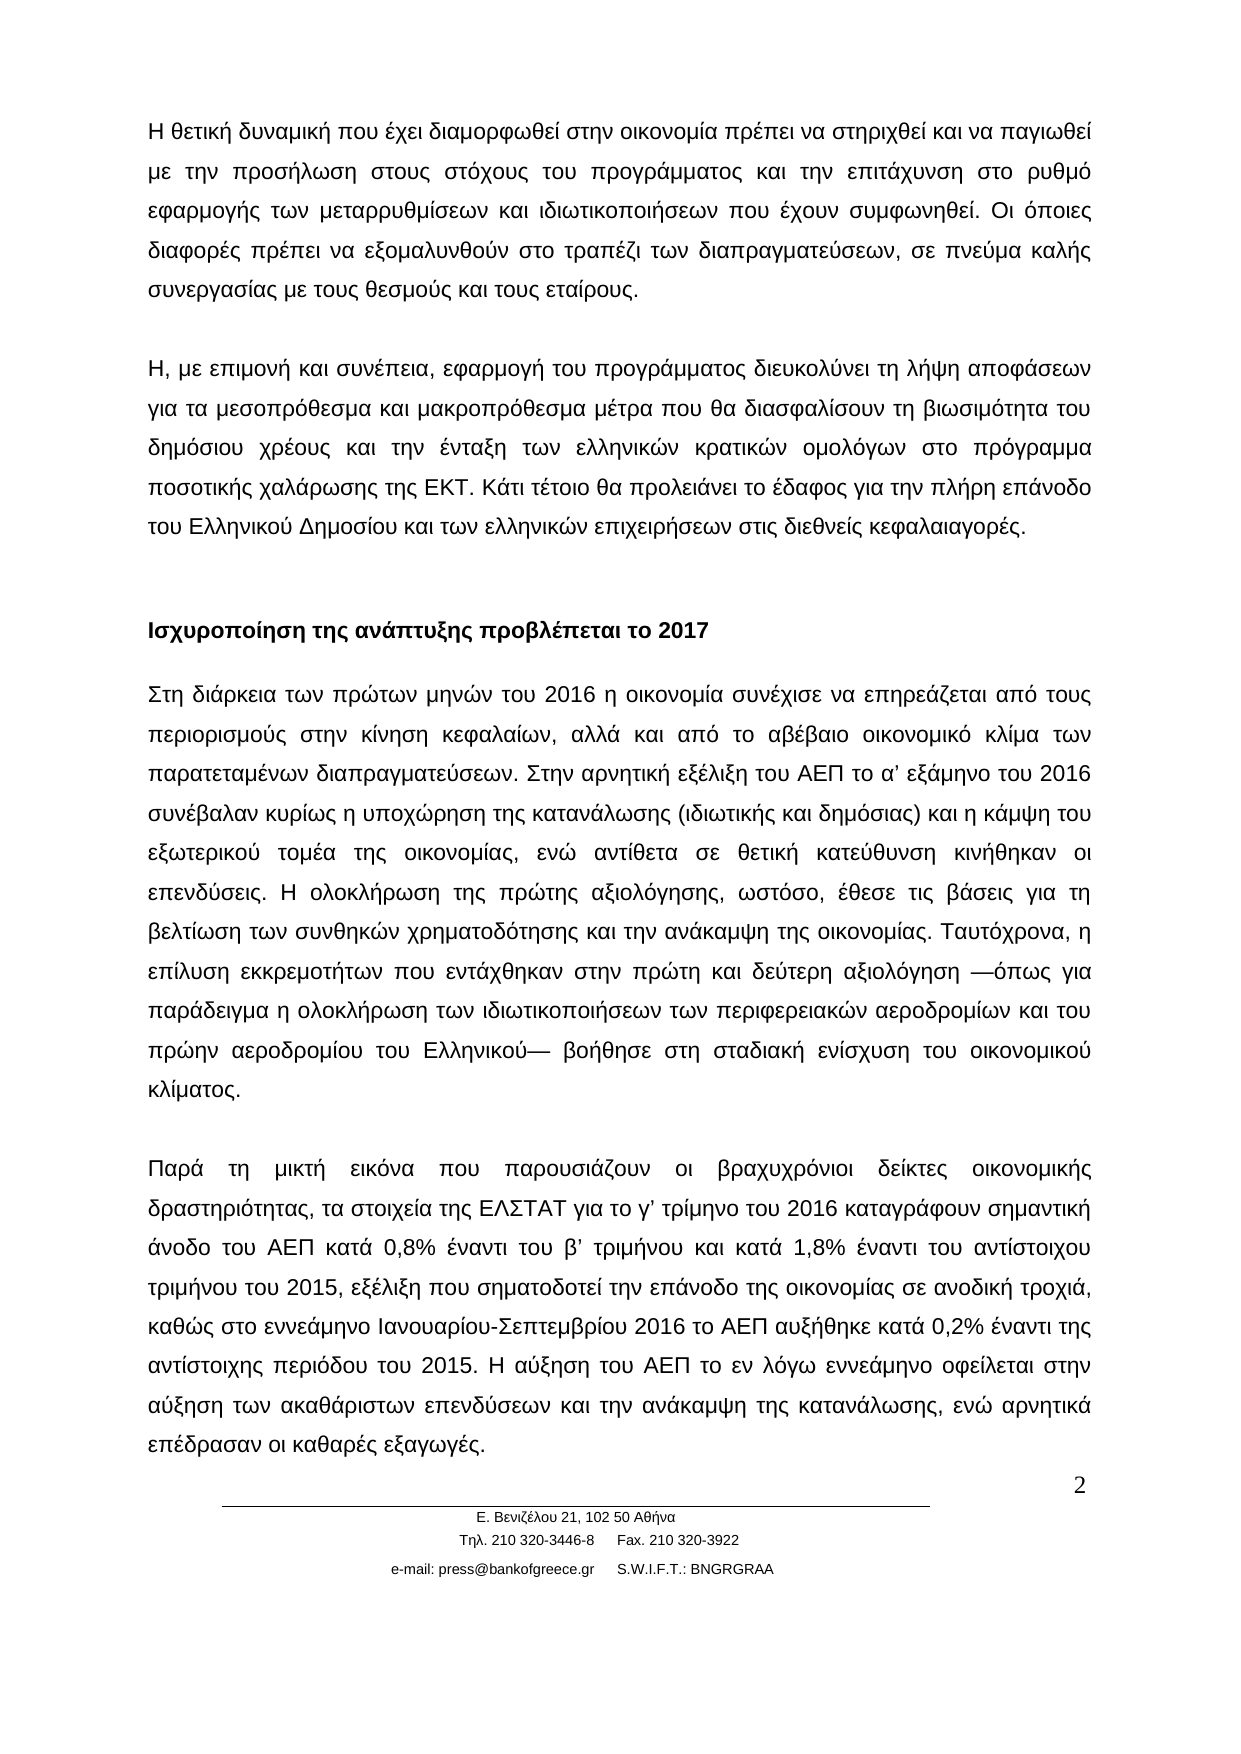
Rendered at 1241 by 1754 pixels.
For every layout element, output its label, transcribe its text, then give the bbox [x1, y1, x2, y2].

text Ισχυροποίηση της ανάπτυξης προβλέπεται το 2017 [148, 617, 1092, 643]
text Η, με επιμονή και συνέπεια, εφαρμογή του προγράμματος διευκολύνει τη λήψη αποφάσεων για τα μεσοπρόθεσμα και μακροπρόθεσμα μέτρα που θα διασφαλίσουν τη βιωσιμότητα του δημόσιου χρέους και την ένταξη των ελληνικών κρατικών ομολόγων στο πρόγραμμα ποσοτικής χαλάρωσης της ΕΚΤ. Κάτι τέτοιο θα προλειάνει το έδαφος για την πλήρη επάνοδο του Ελληνικού Δημοσίου και των ελληνικών επιχειρήσεων στις διεθνείς κεφαλαιαγορές. [148, 355, 1092, 539]
text Στη διάρκεια των πρώτων μηνών του 2016 η οικονομία συνέχισε να επηρεάζεται από τους περιορισμούς στην κίνηση κεφαλαίων, αλλά και από το αβέβαιο οικονομικό κλίμα των παρατεταμένων διαπραγματεύσεων. Στην αρνητική εξέλιξη του ΑΕΠ το α’ εξάμηνο του 2016 συνέβαλαν κυρίως η υποχώρηση της κατανάλωσης (ιδιωτικής και δημόσιας) και η κάμψη του εξωτερικού τομέα της οικονομίας, ενώ αντίθετα σε θετική κατεύθυνση κινήθηκαν οι επενδύσεις. Η ολοκλήρωση της πρώτης αξιολόγησης, ωστόσο, έθεσε τις βάσεις για τη βελτίωση των συνθηκών χρηματοδότησης και την ανάκαμψη της οικονομίας. Ταυτόχρονα, η επίλυση εκκρεμοτήτων που εντάχθηκαν στην πρώτη και δεύτερη αξιολόγηση ―όπως για παράδειγμα η ολοκλήρωση των ιδιωτικοποιήσεων των περιφερειακών αεροδρομίων και του πρώην αεροδρομίου του Ελληνικού― βοήθησε στη σταδιακή ενίσχυση του οικονομικού κλίματος. [148, 681, 1092, 1102]
text Παρά τη μικτή εικόνα που παρουσιάζουν οι βραχυχρόνιοι δείκτες οικονομικής δραστηριότητας, τα στοιχεία της ΕΛΣΤΑΤ για το γ’ τρίμηνο του 2016 καταγράφουν σημαντική άνοδο του ΑΕΠ κατά 0,8% έναντι του β’ τριμήνου και κατά 1,8% έναντι του αντίστοιχου τριμήνου του 2015, εξέλιξη που σηματοδοτεί την επάνοδο της οικονομίας σε ανοδική τροχιά, καθώς στο εννεάμηνο Ιανουαρίου-Σεπτεμβρίου 2016 το ΑΕΠ αυξήθηκε κατά 0,2% έναντι της αντίστοιχης περιόδου του 2015. Η αύξηση του ΑΕΠ το εν λόγω εννεάμηνο οφείλεται στην αύξηση των ακαθάριστων επενδύσεων και την ανάκαμψη της κατανάλωσης, ενώ αρνητικά επέδρασαν οι καθαρές εξαγωγές. [148, 1155, 1092, 1458]
text Η θετική δυναμική που έχει διαμορφωθεί στην οικονομία πρέπει να στηριχθεί και να παγιωθεί με την προσήλωση στους στόχους του προγράμματος και την επιτάχυνση στο ρυθμό εφαρμογής των μεταρρυθμίσεων και ιδιωτικοποιήσεων που έχουν συμφωνηθεί. Οι όποιες διαφορές πρέπει να εξομαλυνθούν στο τραπέζι των διαπραγματεύσεων, σε πνεύμα καλής συνεργασίας με τους θεσμούς και τους εταίρους. [148, 118, 1092, 302]
